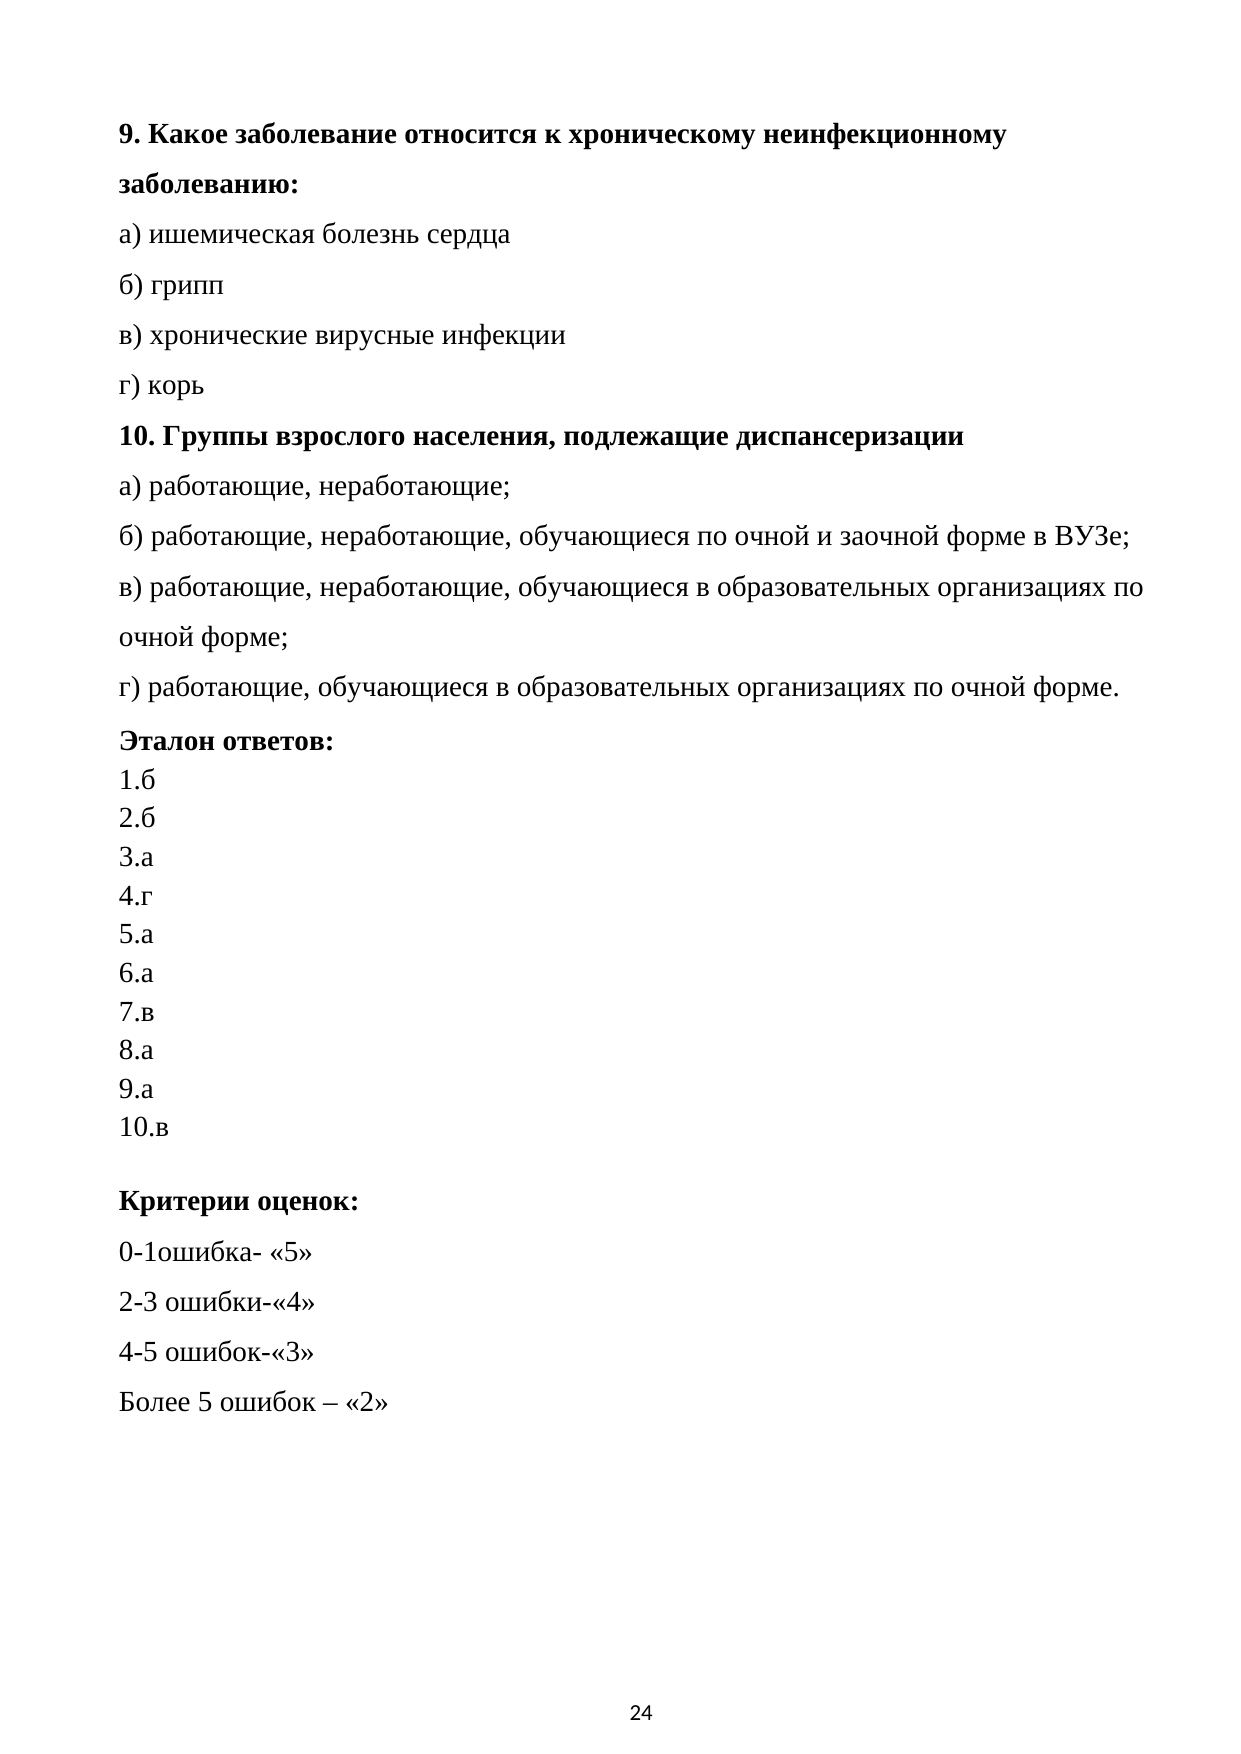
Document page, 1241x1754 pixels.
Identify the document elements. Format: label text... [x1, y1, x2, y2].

text 9. Какое заболевание относится к хроническому неинфекционному заболеванию: [119, 116, 1111, 200]
text б) грипп [119, 267, 665, 300]
text 0-1ошибка- «5» [119, 1234, 1163, 1267]
text 7.в [119, 990, 1163, 1029]
text Эталон ответов: [119, 719, 1163, 758]
text 2-3 ошибки-«4» [119, 1284, 1163, 1317]
text Критерии оценок: [119, 1183, 1163, 1217]
text Более 5 ошибок – «2» [119, 1384, 1163, 1418]
text г) корь [119, 367, 665, 401]
text 2.б [119, 797, 1163, 836]
text 1.б [119, 758, 1163, 797]
text в) хронические вирусные инфекции [119, 317, 665, 351]
text 10.в [119, 1106, 1163, 1145]
text б) работающие, неработающие, обучающиеся по очной и заочной форме в ВУЗе; [119, 518, 1163, 552]
text 5.а [119, 913, 1163, 951]
text 4.г [119, 874, 1163, 913]
text 3.а [119, 836, 1163, 874]
text 6.а [119, 951, 1163, 990]
text 4-5 ошибок-«3» [119, 1334, 1163, 1368]
text 10. Группы взрослого населения, подлежащие диспансеризации [119, 418, 1163, 451]
text г) работающие, обучающиеся в образовательных организациях по очной форме. [119, 669, 1161, 703]
text в) работающие, неработающие, обучающиеся в образовательных организациях по очной форме; [119, 569, 1163, 652]
text 9.а [119, 1067, 1163, 1106]
text а) ишемическая болезнь сердца [119, 216, 665, 250]
text 8.а [119, 1029, 1163, 1067]
text а) работающие, неработающие; [119, 468, 1163, 502]
